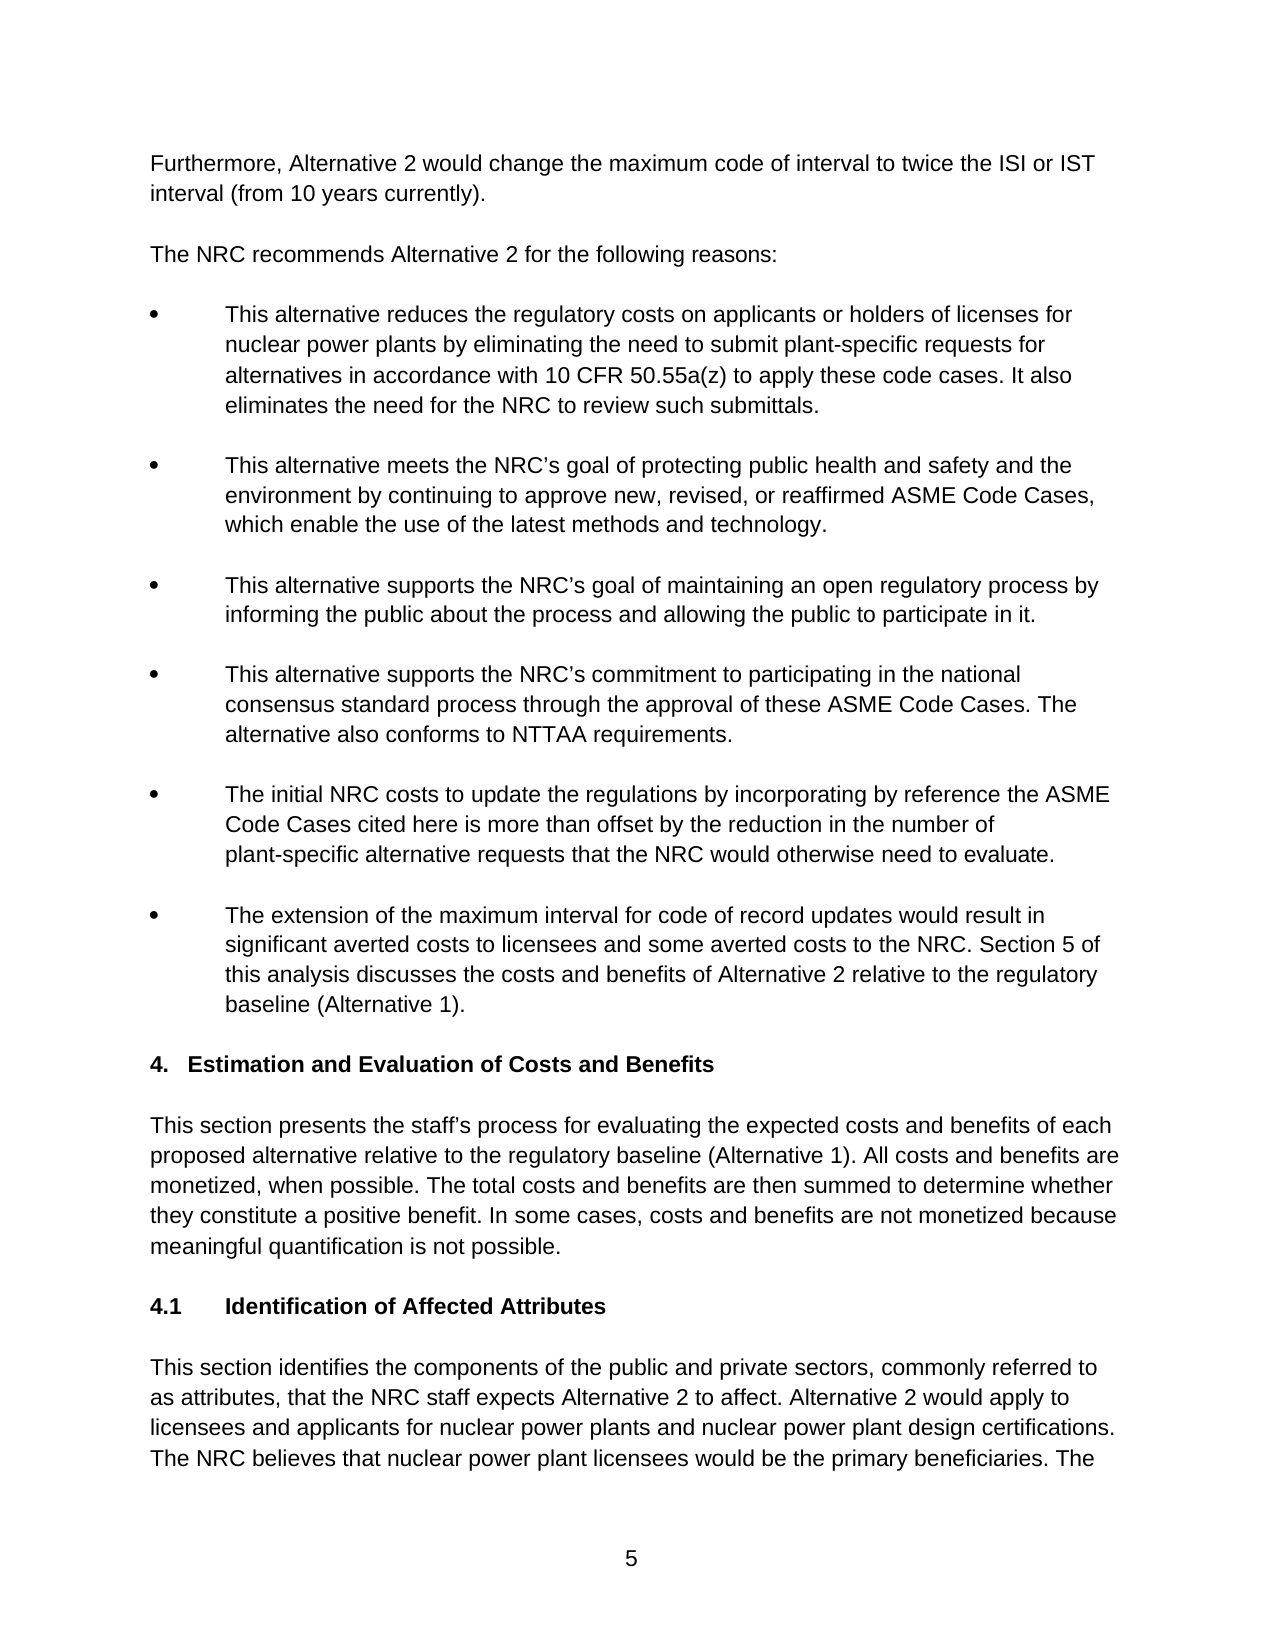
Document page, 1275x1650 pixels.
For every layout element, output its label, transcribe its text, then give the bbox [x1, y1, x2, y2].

list This alternative reduces the regulatory costs on applicants or holders of licenses for nuclear power plants by eliminating the need to submit plant-specific requests for alternatives in accordance with 10 CFR 50.55a(z) to apply these code cases. It also eliminates the need for the NRC to review such submittals. [150, 301, 1072, 418]
text This section identifies the components of the public and private sectors, commonly referred to as attributes, that the NRC staff expects Alternative 2 to affect. Alternative 2 would apply to licensees and applicants for nuclear power plants and nuclear power plant design certifications. The NRC believes that nuclear power plant licensees would be the primary beneficiaries. The [150, 1354, 1119, 1471]
text The NRC recommends Alternative 2 for the following reasons: [150, 241, 1142, 267]
text This section presents the staff’s process for evaluating the expected costs and benefits of each proposed alternative relative to the regulatory baseline (Alternative 1). All costs and benefits are monetized, when possible. The total costs and benefits are then summed to determine whether they constitute a positive benefit. In some cases, costs and benefits are not monetized because meaningful quantification is not possible. [150, 1112, 1121, 1259]
list The initial NRC costs to update the regulations by incorporating by reference the ASME Code Cases cited here is more than offset by the reduction in the number of [150, 781, 1110, 837]
subtitle Identification of Affected Attributes [150, 1293, 1142, 1319]
list This alternative supports the NRC’s goal of maintaining an open regulatory process by informing the public about the process and allowing the public to participate in it. [150, 572, 1099, 628]
subtitle Estimation and Evaluation of Costs and Benefits [150, 1051, 1142, 1078]
list This alternative supports the NRC’s commitment to participating in the national consensus standard process through the approval of these ASME Code Cases. The alternative also conforms to NTTAA requirements. [150, 661, 1077, 747]
text Furthermore, Alternative 2 would change the maximum code of interval to twice the ISI or IST interval (from 10 years currently). [150, 150, 1142, 207]
list This alternative meets the NRC’s goal of protecting public health and safety and the environment by continuing to approve new, revised, or reaffirmed ASME Code Cases, which enable the use of the latest methods and technology. [150, 452, 1095, 538]
list The extension of the maximum interval for code of record updates would result in significant averted costs to licensees and some averted costs to the NRC. Section 5 of this analysis discusses the costs and benefits of Alternative 2 relative to the regulatory baseline (Alternative 1). [150, 902, 1100, 1017]
text plant-specific alternative requests that the NRC would otherwise need to evaluate. [225, 841, 1142, 867]
